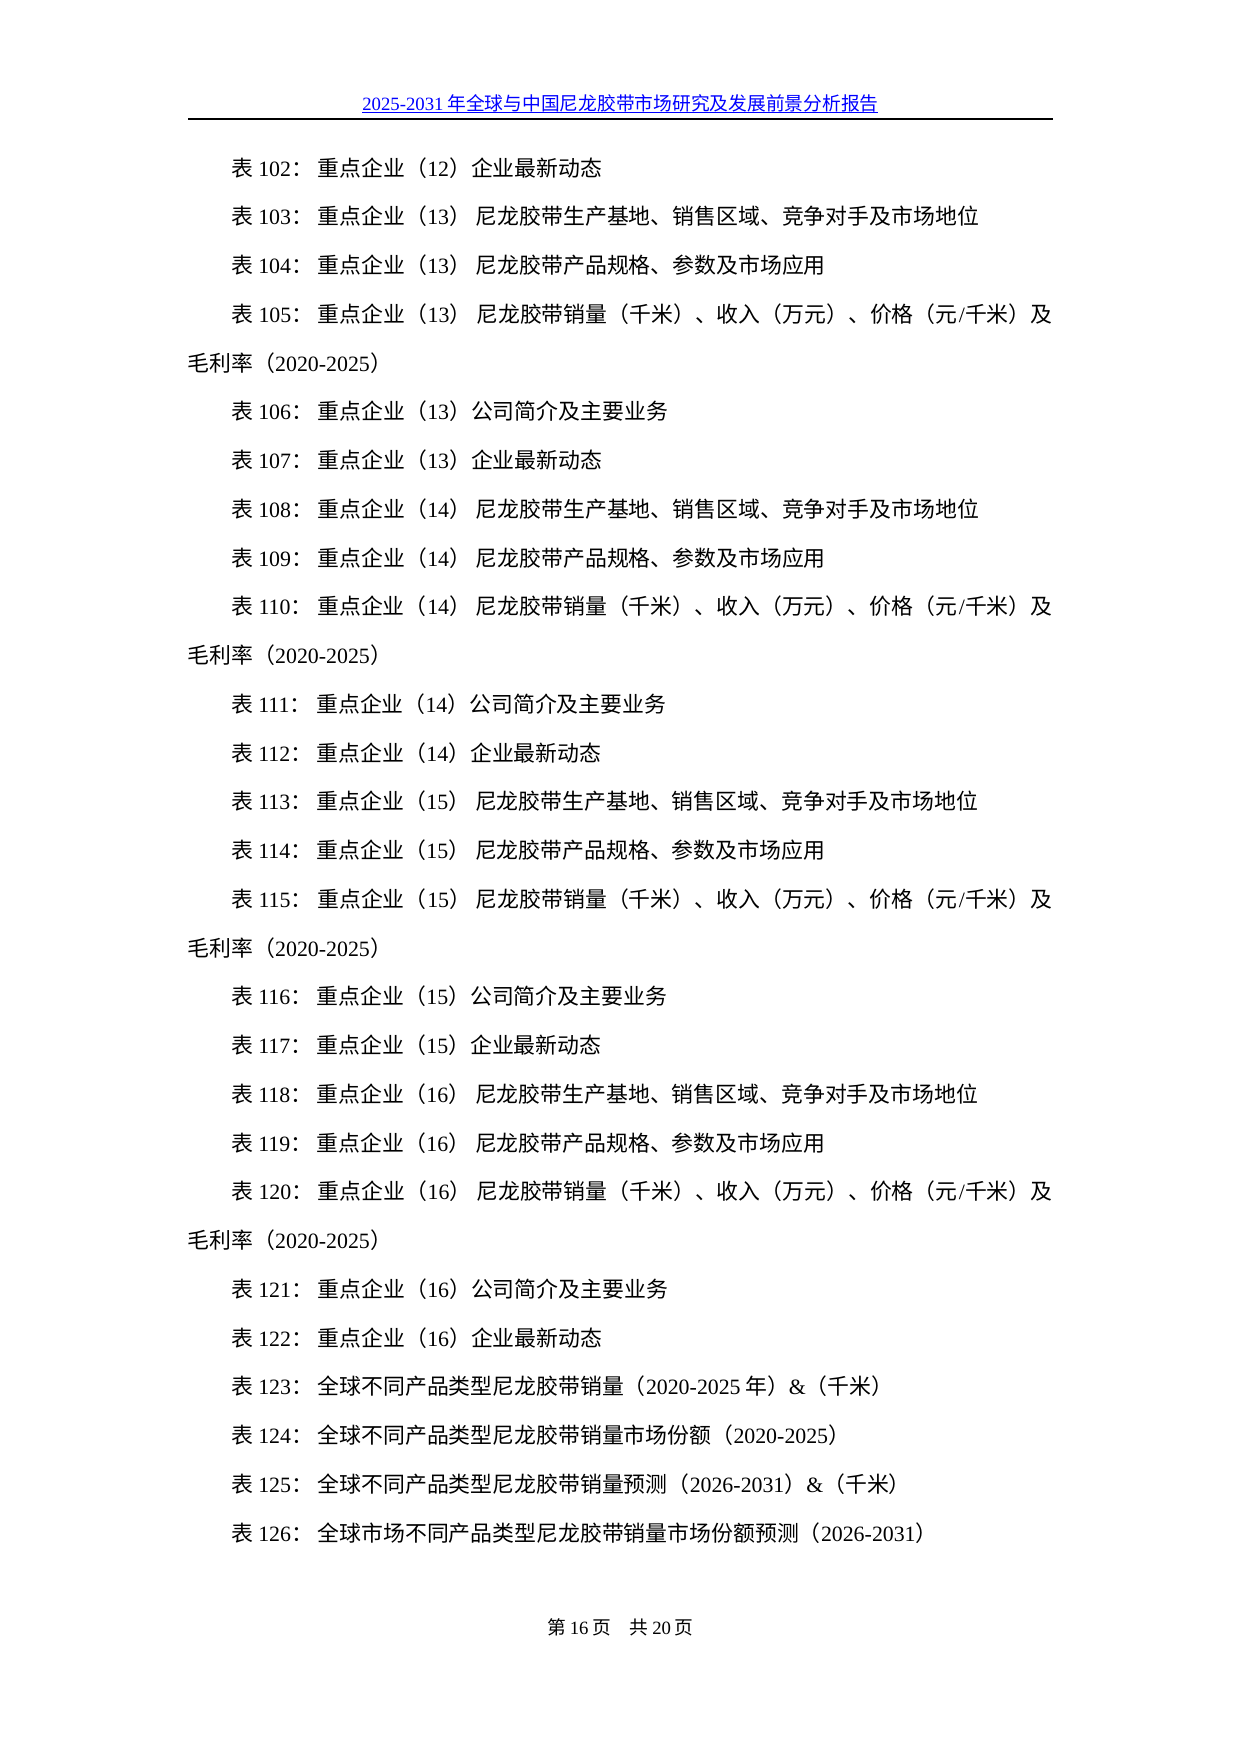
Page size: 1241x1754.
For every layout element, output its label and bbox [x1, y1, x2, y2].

text [187, 150, 1053, 1548]
